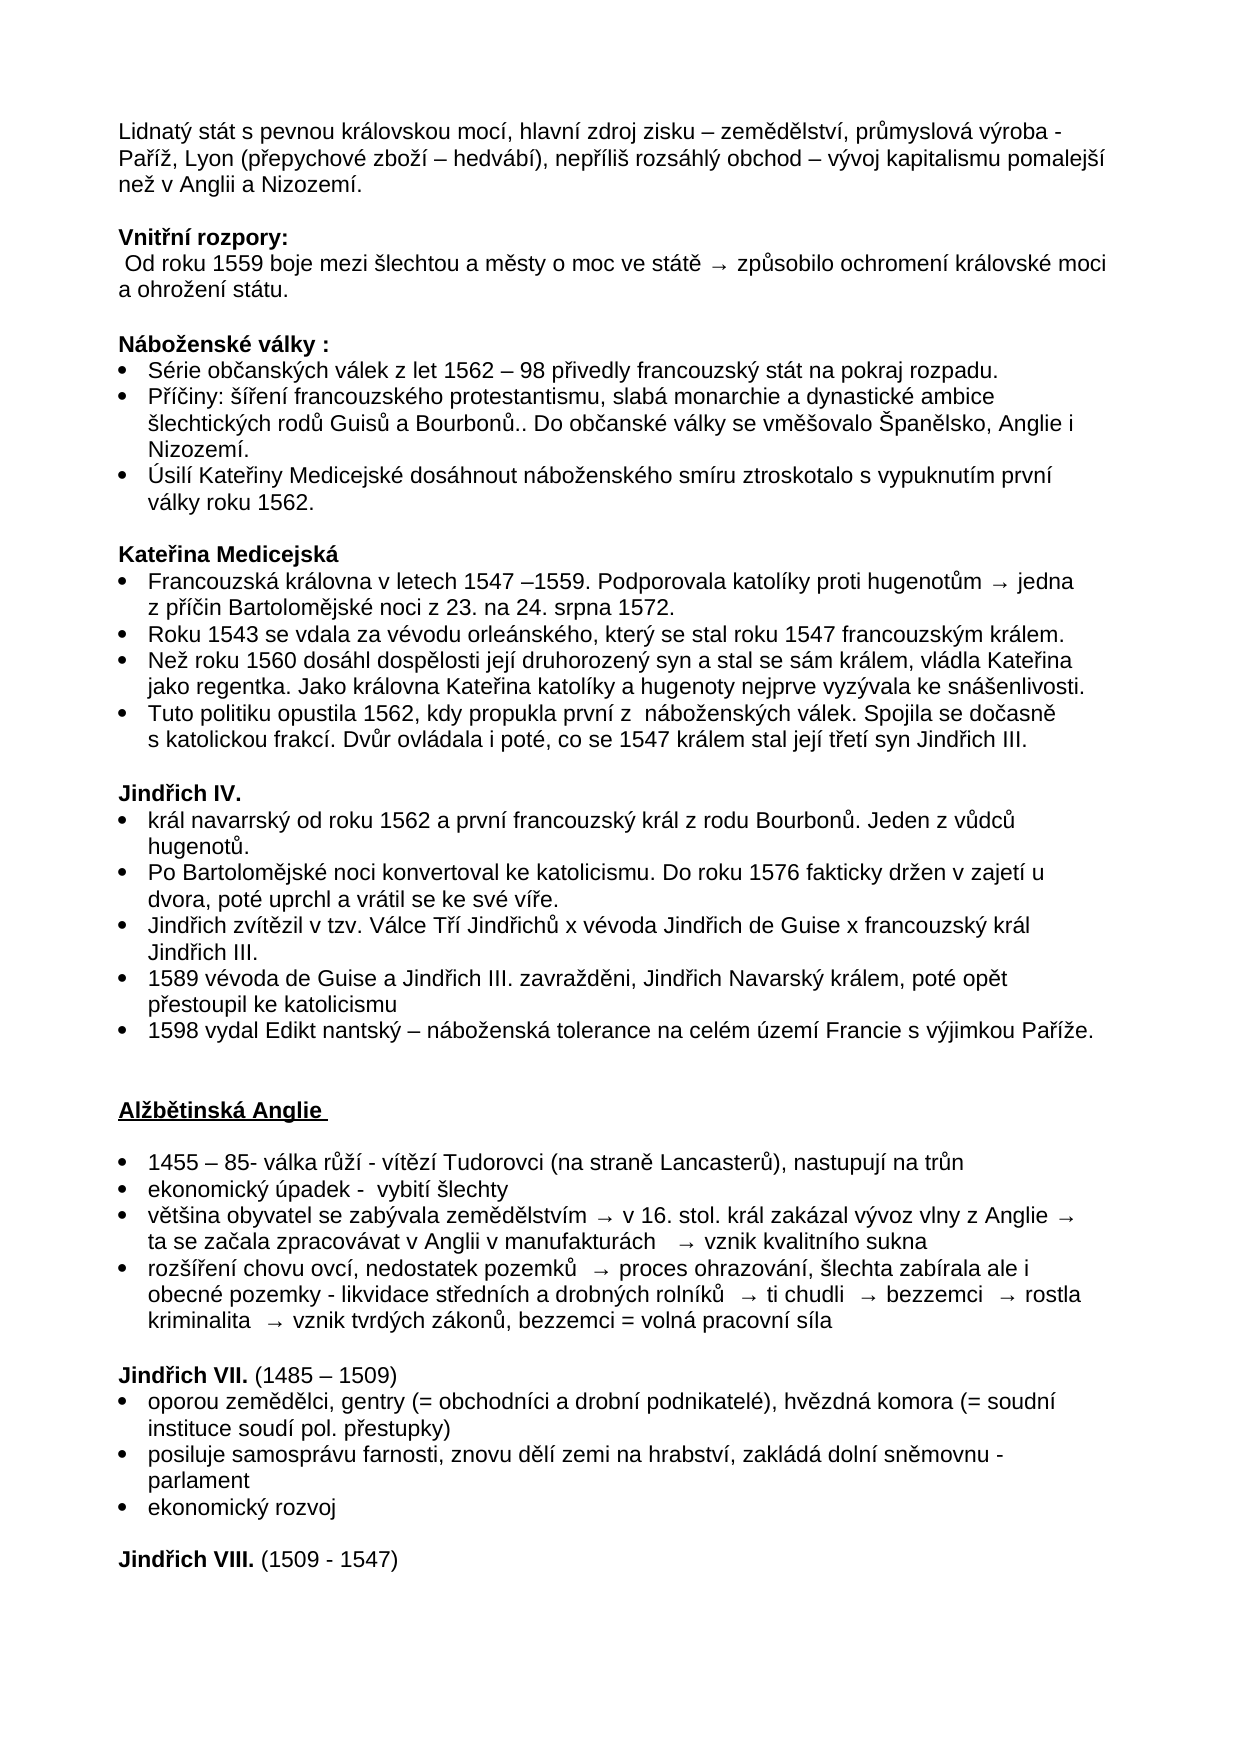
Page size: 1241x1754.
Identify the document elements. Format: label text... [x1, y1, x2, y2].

list Příčiny: šíření francouzského protestantismu, slabá monarchie a dynastické ambice šlechtických rodů Guisů a Bourbonů.. Do občanské války se vměšovalo Španělsko, Anglie i Nizozemí. [118, 383, 1107, 462]
list Série občanských válek z let 1562 – 98 přivedly francouzský stát na pokraj rozpadu. [118, 357, 1107, 383]
list většina obyvatel se zabývala zemědělstvím → v 16. stol. král zakázal vývoz vlny z Anglie → ta se začala zpracovávat v Anglii v manufakturách → vznik kvalitního sukna [118, 1202, 1107, 1255]
list 1598 vydal Edikt nantský – náboženská tolerance na celém území Francie s výjimkou Paříže. [118, 1017, 1107, 1044]
list 1455 – 85- válka růží - vítězí Tudorovci (na straně Lancasterů), nastupují na trůn [118, 1149, 1107, 1176]
list ekonomický rozvoj [118, 1493, 1107, 1520]
list Roku 1543 se vdala za vévodu orleánského, který se stal roku 1547 francouzským králem. [118, 621, 1107, 647]
text Lidnatý stát s pevnou královskou mocí, hlavní zdroj zisku – zemědělství, průmyslová výroba - Paříž, Lyon (přepychové zboží – hedvábí), nepříliš rozsáhlý obchod – vývoj kapitalismu pomalejší než v Anglii a Nizozemí. [118, 118, 1107, 197]
list oporou zemědělci, gentry (= obchodníci a drobní podnikatelé), hvězdná komora (= soudní instituce soudí pol. přestupky) [118, 1388, 1107, 1441]
list Úsilí Kateřiny Medicejské dosáhnout náboženského smíru ztroskotalo s vypuknutím první války roku 1562. [118, 462, 1107, 515]
list Po Bartolomějské noci konvertoval ke katolicismu. Do roku 1576 fakticky držen v zajetí u dvora, poté uprchl a vrátil se ke své víře. [118, 859, 1107, 912]
list ekonomický úpadek - vybití šlechty [118, 1176, 1107, 1202]
text Vnitřní rozpory: [118, 223, 1107, 250]
text Alžbětinská Anglie [118, 1097, 1107, 1123]
text Kateřina Medicejská [118, 541, 1107, 568]
text Jindřich IV. [118, 780, 1107, 807]
list Francouzská královna v letech 1547 –1559. Podporovala katolíky proti hugenotům → jedna z příčin Bartolomějské noci z 23. na 24. srpna 1572. [118, 568, 1107, 621]
text Náboženské války : [118, 331, 1107, 357]
text Jindřich VII. (1485 – 1509) [118, 1362, 1107, 1388]
list Než roku 1560 dosáhl dospělosti její druhorozený syn a stal se sám králem, vládla Kateřina jako regentka. Jako královna Kateřina katolíky a hugenoty nejprve vyzývala ke snášenlivosti. [118, 647, 1107, 699]
list král navarrský od roku první francouzský král z rodu Bourbonů. Jeden z vůdců hugenotů. [118, 807, 1107, 859]
list rozšíření chovu ovcí, nedostatek pozemků → proces ohrazování, šlechta zabírala ale i obecné pozemky - likvidace středních a drobných rolníků → ti chudli → bezzemci → rostla kriminalita → vznik tvrdých zákonů, bezzemci = volná pracovní síla [118, 1255, 1107, 1334]
list Jindřich zvítězil v tzv. Válce Tří Jindřichů x vévoda Jindřich de Guise x francouzský král Jindřich III. [118, 912, 1107, 965]
text Jindřich VIII. (1509 - 1547) [118, 1546, 1107, 1573]
list 1589 vévoda de Guise a Jindřich III. zavražděni, Jindřich Navarský králem, poté opět přestoupil ke katolicismu [118, 965, 1107, 1017]
list posiluje samosprávu farnosti, znovu dělí zemi na hrabství, zakládá dolní sněmovnu - parlament [118, 1441, 1107, 1493]
list Tuto politiku opustila 1562, kdy propukla první z náboženských válek. Spojila se dočasně s katolickou frakcí. Dvůr ovládala i poté, co se 1547 králem stal její třetí syn Jindřich III. [118, 699, 1107, 752]
text Od roku 1559 boje mezi šlechtou a městy o moc ve státě → způsobilo ochromení královské moci a ohrožení státu. [118, 250, 1107, 303]
